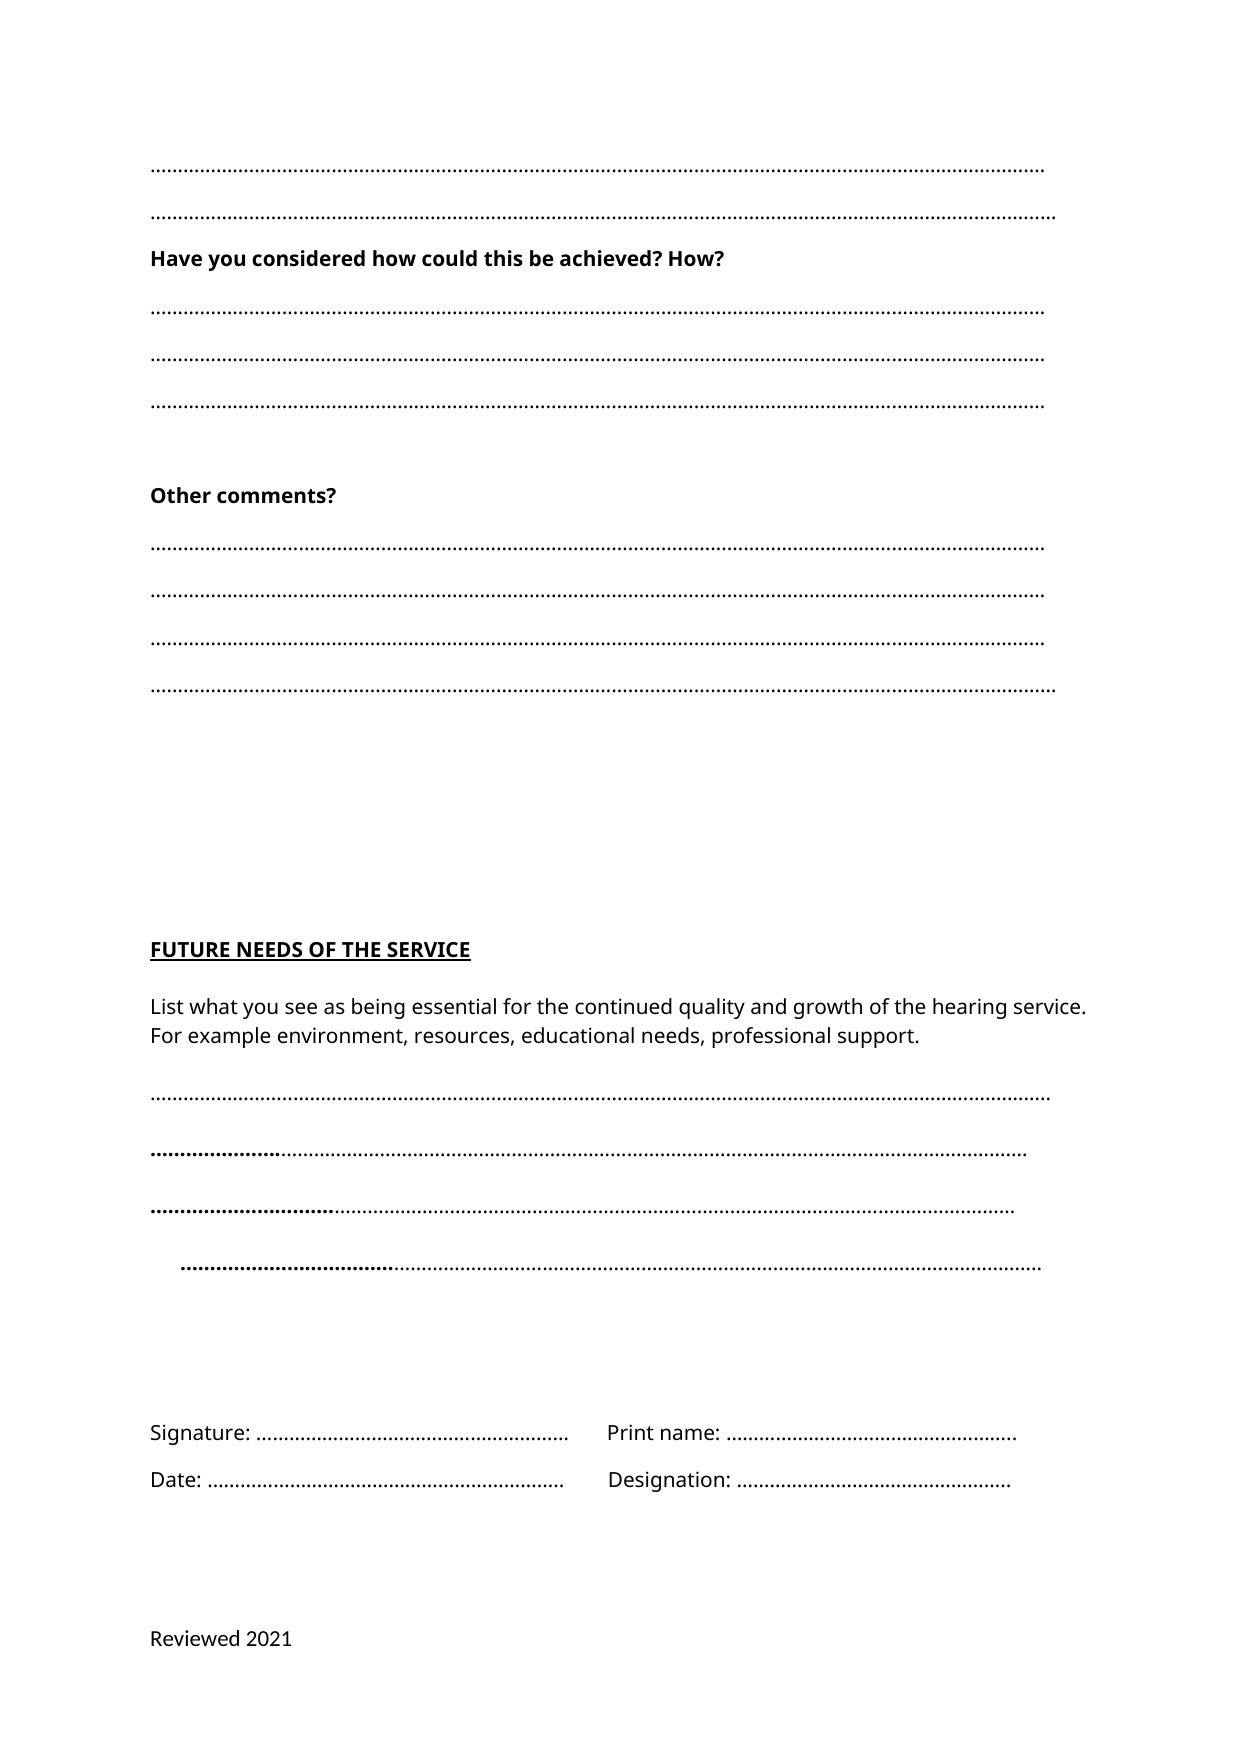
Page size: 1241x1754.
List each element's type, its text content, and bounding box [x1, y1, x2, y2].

text ………………………………………………………………………………………………………………………………………….…… [150, 292, 1090, 320]
text ………………………………………………………………………………………………………………………………………….…..… [150, 197, 1090, 226]
text …………………………………………………………………………………………………………………………………………….… [150, 339, 1090, 368]
text ………………………………………………………………………………………………………………………………..…….. [131, 1248, 1090, 1276]
text List what you see as being essential for the continued quality and growth of the hearing service. For example environment, resources, educational needs, professional support. [150, 992, 1090, 1049]
text Date: ……………………………………………………….. Designation: ………………………………………….. [150, 1465, 1090, 1494]
text ………………………….…………………………………………………………………………………………………….……… [150, 1191, 1090, 1220]
text …………………………………………………………………………………………………………………………………….………… [150, 528, 1090, 557]
text ……………………..………………………………………………………………………………………………………………….…….. [150, 1078, 1090, 1106]
text …………………………………………………………………………………………………………………………………………….… [150, 150, 1090, 178]
text ……………………………………………………………………………………………………………………………………...………… [150, 670, 1090, 699]
text FUTURE NEEDS OF THE SERVICE [150, 935, 1240, 964]
text ………………………………………………………………………………………………………………………………….…………… [150, 623, 1090, 651]
text Signature: ………………………………………………… Print name: …………………………………………….. [150, 1418, 1090, 1447]
text Have you considered how could this be achieved? How? [150, 244, 1090, 273]
text ……………………………………………………………………………………………………………………………………….……… [150, 386, 1090, 415]
text ………………….…………………………………………………………………………………………………………………….… [150, 1134, 1090, 1163]
text …………………………………………………………………………………………………………………………………….………… [150, 576, 1090, 604]
text Other comments? [150, 481, 1090, 509]
